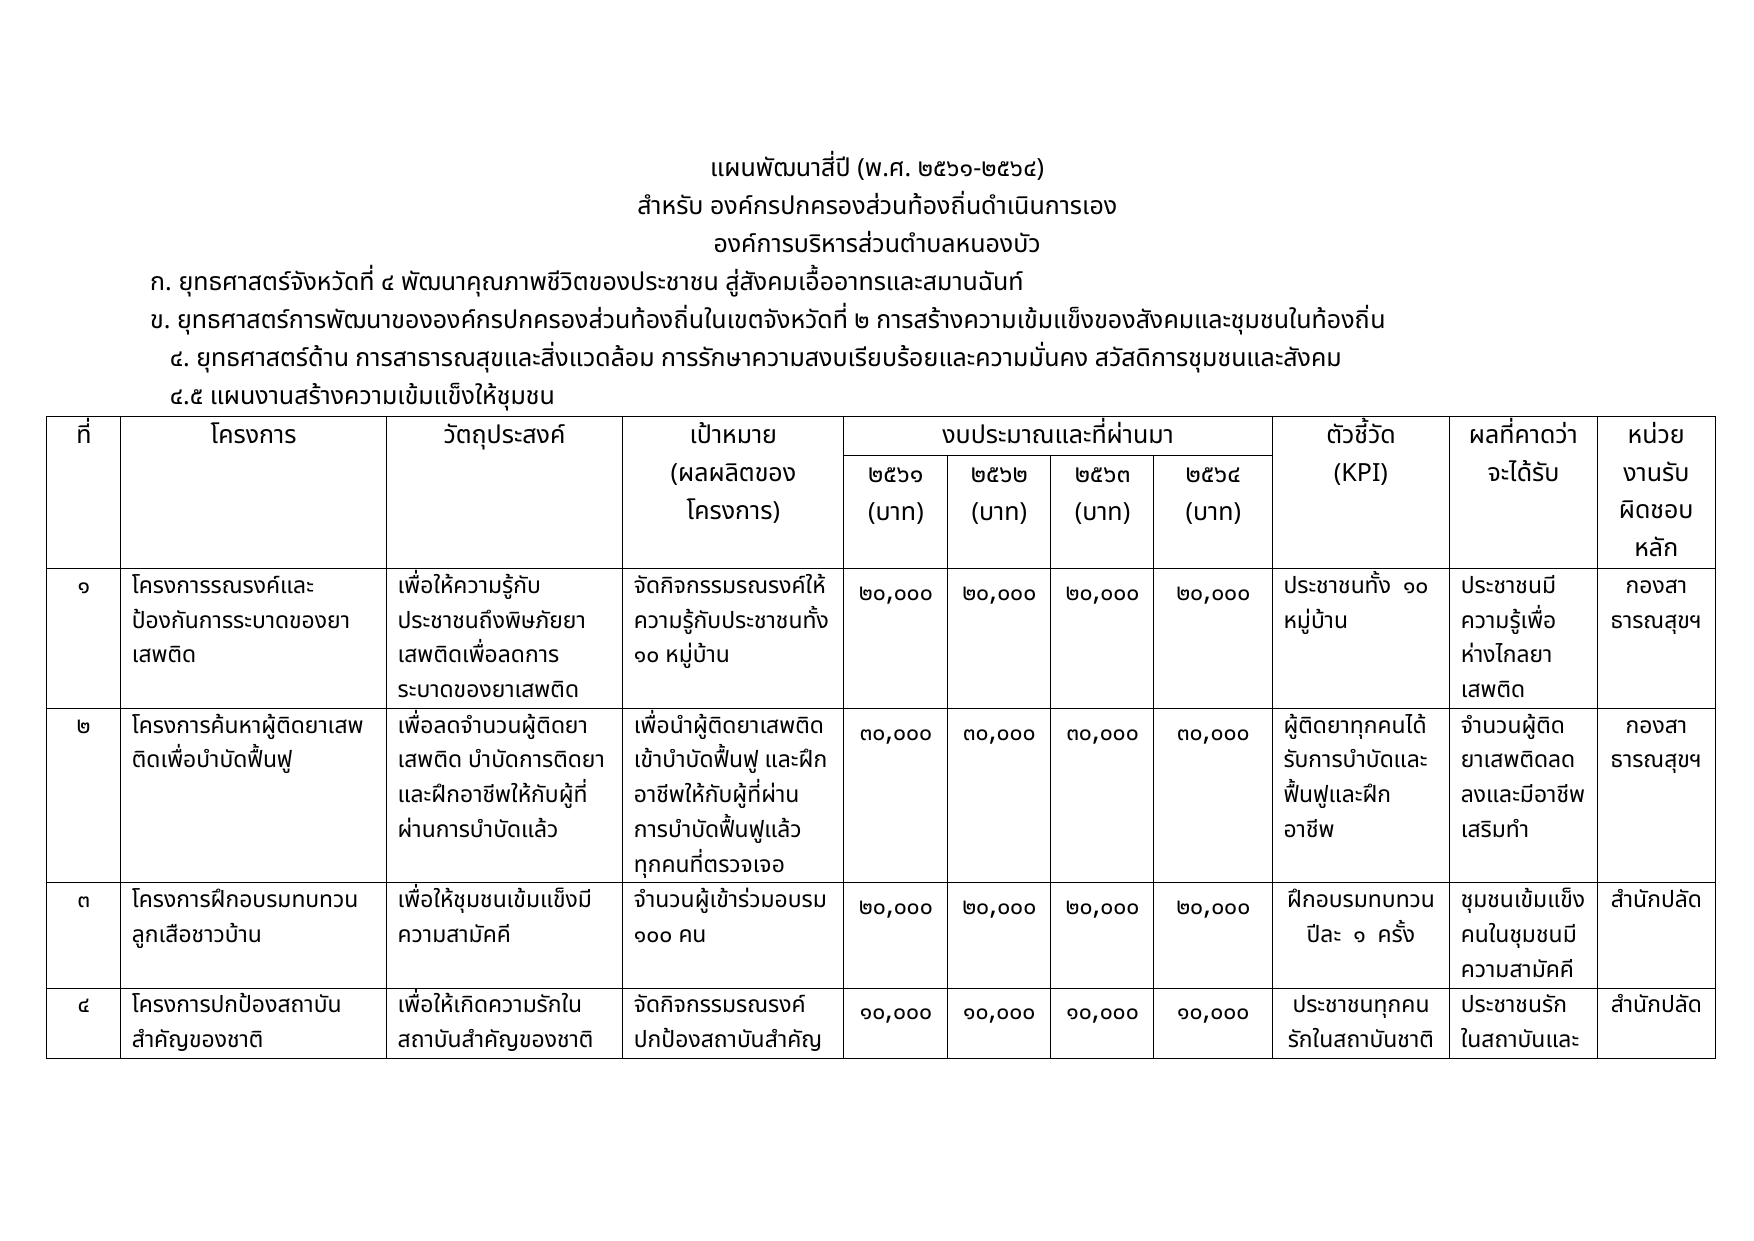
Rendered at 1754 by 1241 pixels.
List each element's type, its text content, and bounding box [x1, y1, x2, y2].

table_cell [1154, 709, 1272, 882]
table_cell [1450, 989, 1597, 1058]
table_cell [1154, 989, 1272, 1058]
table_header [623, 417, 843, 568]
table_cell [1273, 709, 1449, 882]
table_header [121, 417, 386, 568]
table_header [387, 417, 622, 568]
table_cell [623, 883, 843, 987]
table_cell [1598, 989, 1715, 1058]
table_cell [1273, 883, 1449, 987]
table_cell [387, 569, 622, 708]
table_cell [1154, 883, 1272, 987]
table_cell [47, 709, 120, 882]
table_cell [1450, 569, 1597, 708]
text ๔. ยุทธศาสตร์ด้าน การสาธารณสุขและสิ่งแวดล้อม การรักษาความสงบเรียบร้อยและความมั่นคง สวัสดิการชุมชนและสังคม [150, 340, 1604, 378]
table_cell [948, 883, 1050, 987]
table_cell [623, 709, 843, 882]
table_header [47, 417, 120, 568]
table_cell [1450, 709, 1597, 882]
text ๔.๕ แผนงานสร้างความเข้มแข็งให้ชุมชน [150, 378, 1604, 416]
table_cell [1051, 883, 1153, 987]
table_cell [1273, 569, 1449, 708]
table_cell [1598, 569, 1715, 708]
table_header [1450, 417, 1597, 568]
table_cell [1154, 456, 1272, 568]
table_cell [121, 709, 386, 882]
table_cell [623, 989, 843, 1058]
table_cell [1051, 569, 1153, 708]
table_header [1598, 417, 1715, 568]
text แผนพัฒนาสี่ปี (พ.ศ. ๒๕๖๑-๒๕๖๔) [150, 150, 1604, 188]
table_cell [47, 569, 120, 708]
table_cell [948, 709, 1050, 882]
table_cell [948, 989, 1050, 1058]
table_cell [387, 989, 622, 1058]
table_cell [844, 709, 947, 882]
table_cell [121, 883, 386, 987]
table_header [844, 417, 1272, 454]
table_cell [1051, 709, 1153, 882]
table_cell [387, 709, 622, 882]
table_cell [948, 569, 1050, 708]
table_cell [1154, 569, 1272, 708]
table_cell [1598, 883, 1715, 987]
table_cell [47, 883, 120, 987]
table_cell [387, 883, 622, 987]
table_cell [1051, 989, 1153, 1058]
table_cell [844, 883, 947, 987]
text องค์การบริหารส่วนตำบลหนองบัว [150, 226, 1604, 264]
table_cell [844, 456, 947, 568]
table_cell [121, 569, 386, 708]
text ก. ยุทธศาสตร์จังหวัดที่ ๔ พัฒนาคุณภาพชีวิตของประชาชน สู่สังคมเอื้ออาทรและสมานฉันท์ [150, 264, 1604, 302]
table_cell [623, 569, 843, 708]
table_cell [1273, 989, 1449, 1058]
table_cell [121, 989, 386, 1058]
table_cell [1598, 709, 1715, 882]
text ข. ยุทธศาสตร์การพัฒนาขององค์กรปกครองส่วนท้องถิ่นในเขตจังหวัดที่ ๒ การสร้างความเข้มแข็งของสังคมและชุมชนในท้องถิ่น [150, 302, 1604, 340]
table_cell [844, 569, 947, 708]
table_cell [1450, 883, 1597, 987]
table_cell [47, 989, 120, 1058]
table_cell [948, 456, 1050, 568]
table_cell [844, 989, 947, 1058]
text สำหรับ องค์กรปกครองส่วนท้องถิ่นดำเนินการเอง [150, 188, 1604, 226]
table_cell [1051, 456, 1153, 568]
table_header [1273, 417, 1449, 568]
